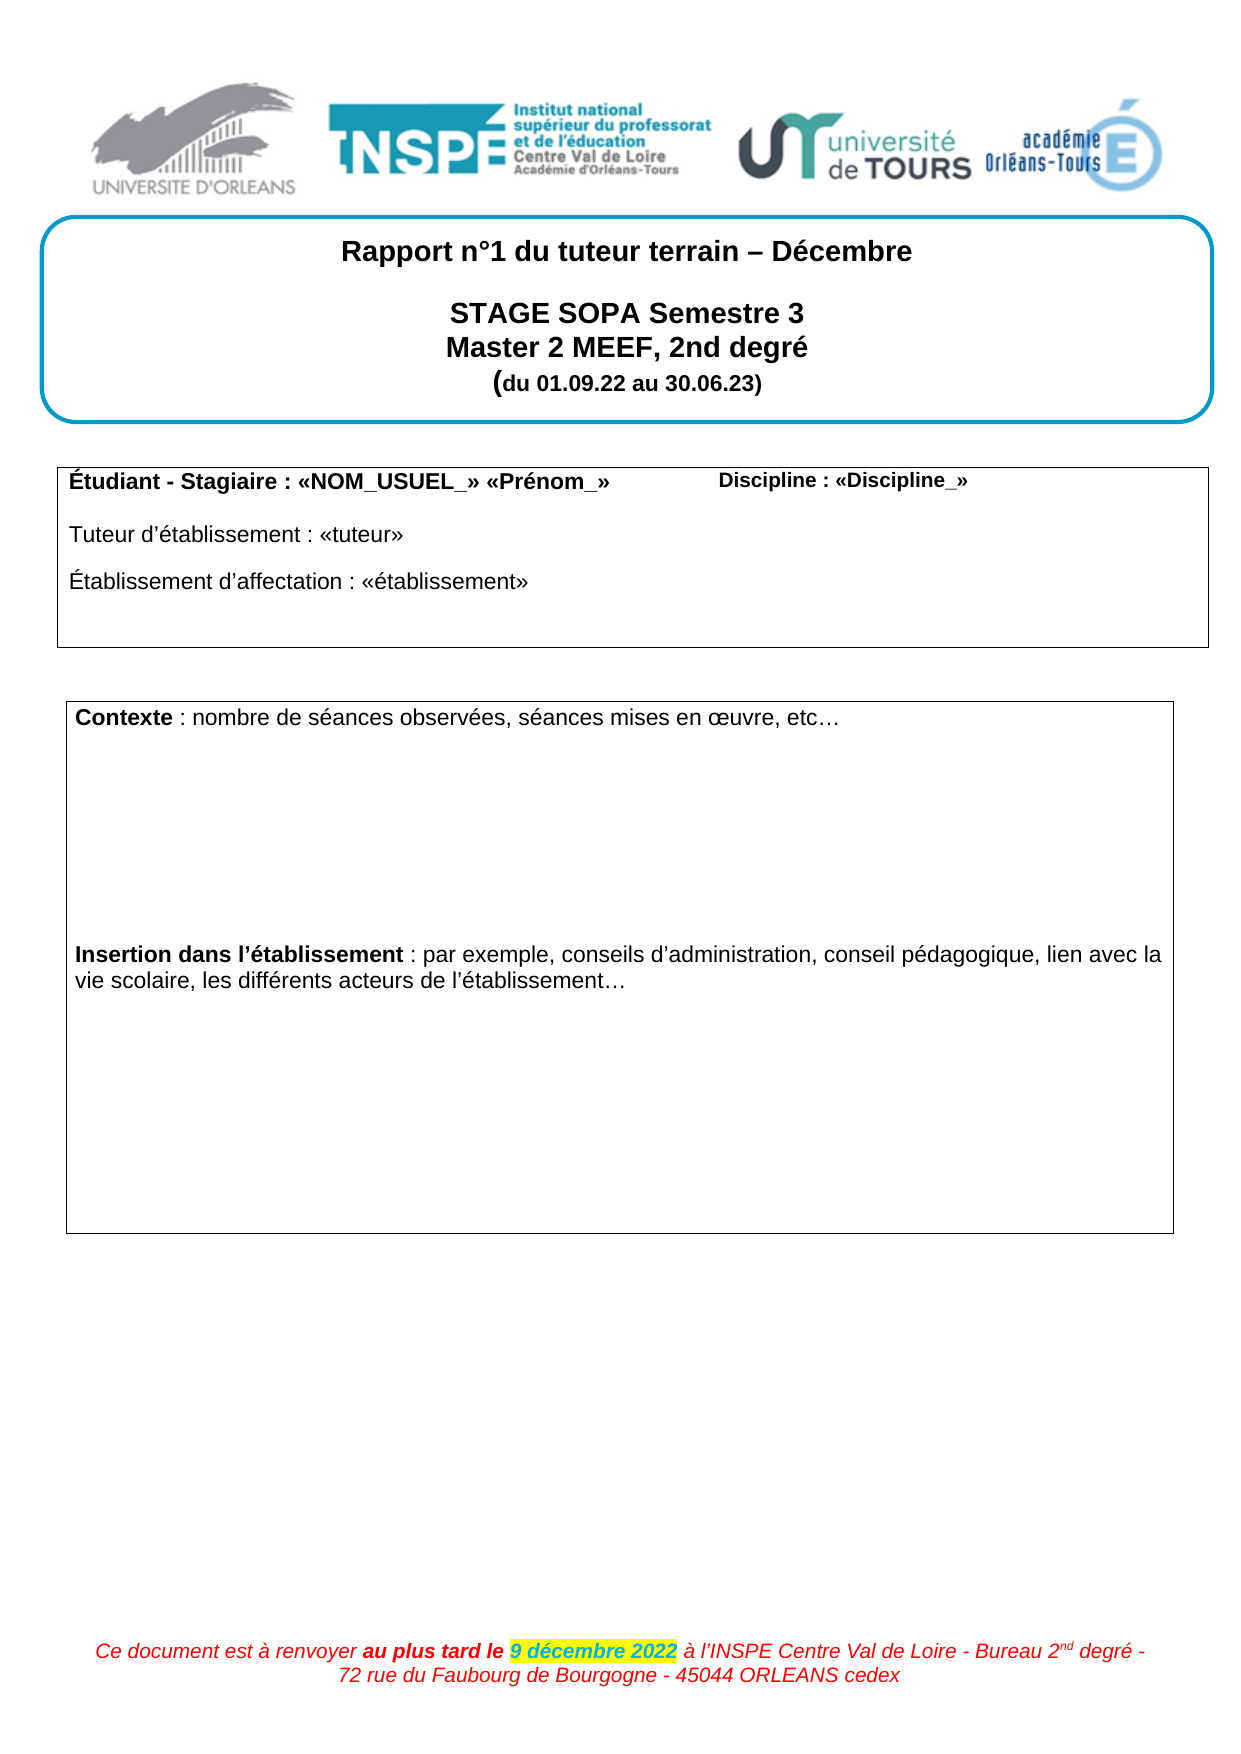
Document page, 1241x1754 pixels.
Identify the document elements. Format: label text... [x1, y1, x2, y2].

table_header Étudiant - Stagiaire : «NOM_USUEL_» «Prénom_» [58, 468, 707, 521]
text Contexte : nombre de séances observées, séances mises en œuvre, etc… [67, 702, 1173, 730]
picture [75, 73, 1169, 214]
text Insertion dans l’établissement : par exemple, conseils d’administration, conseil pédagogique, lien avec la vie scolaire, les différents acteurs de l’établissement… [75, 941, 1165, 994]
table_cell Tuteur d’établissement : «tuteur» [58, 521, 1208, 568]
table_cell Établissement d’affectation : «établissement» [58, 568, 1208, 647]
table_header Discipline : «Discipline_» [707, 468, 1208, 521]
